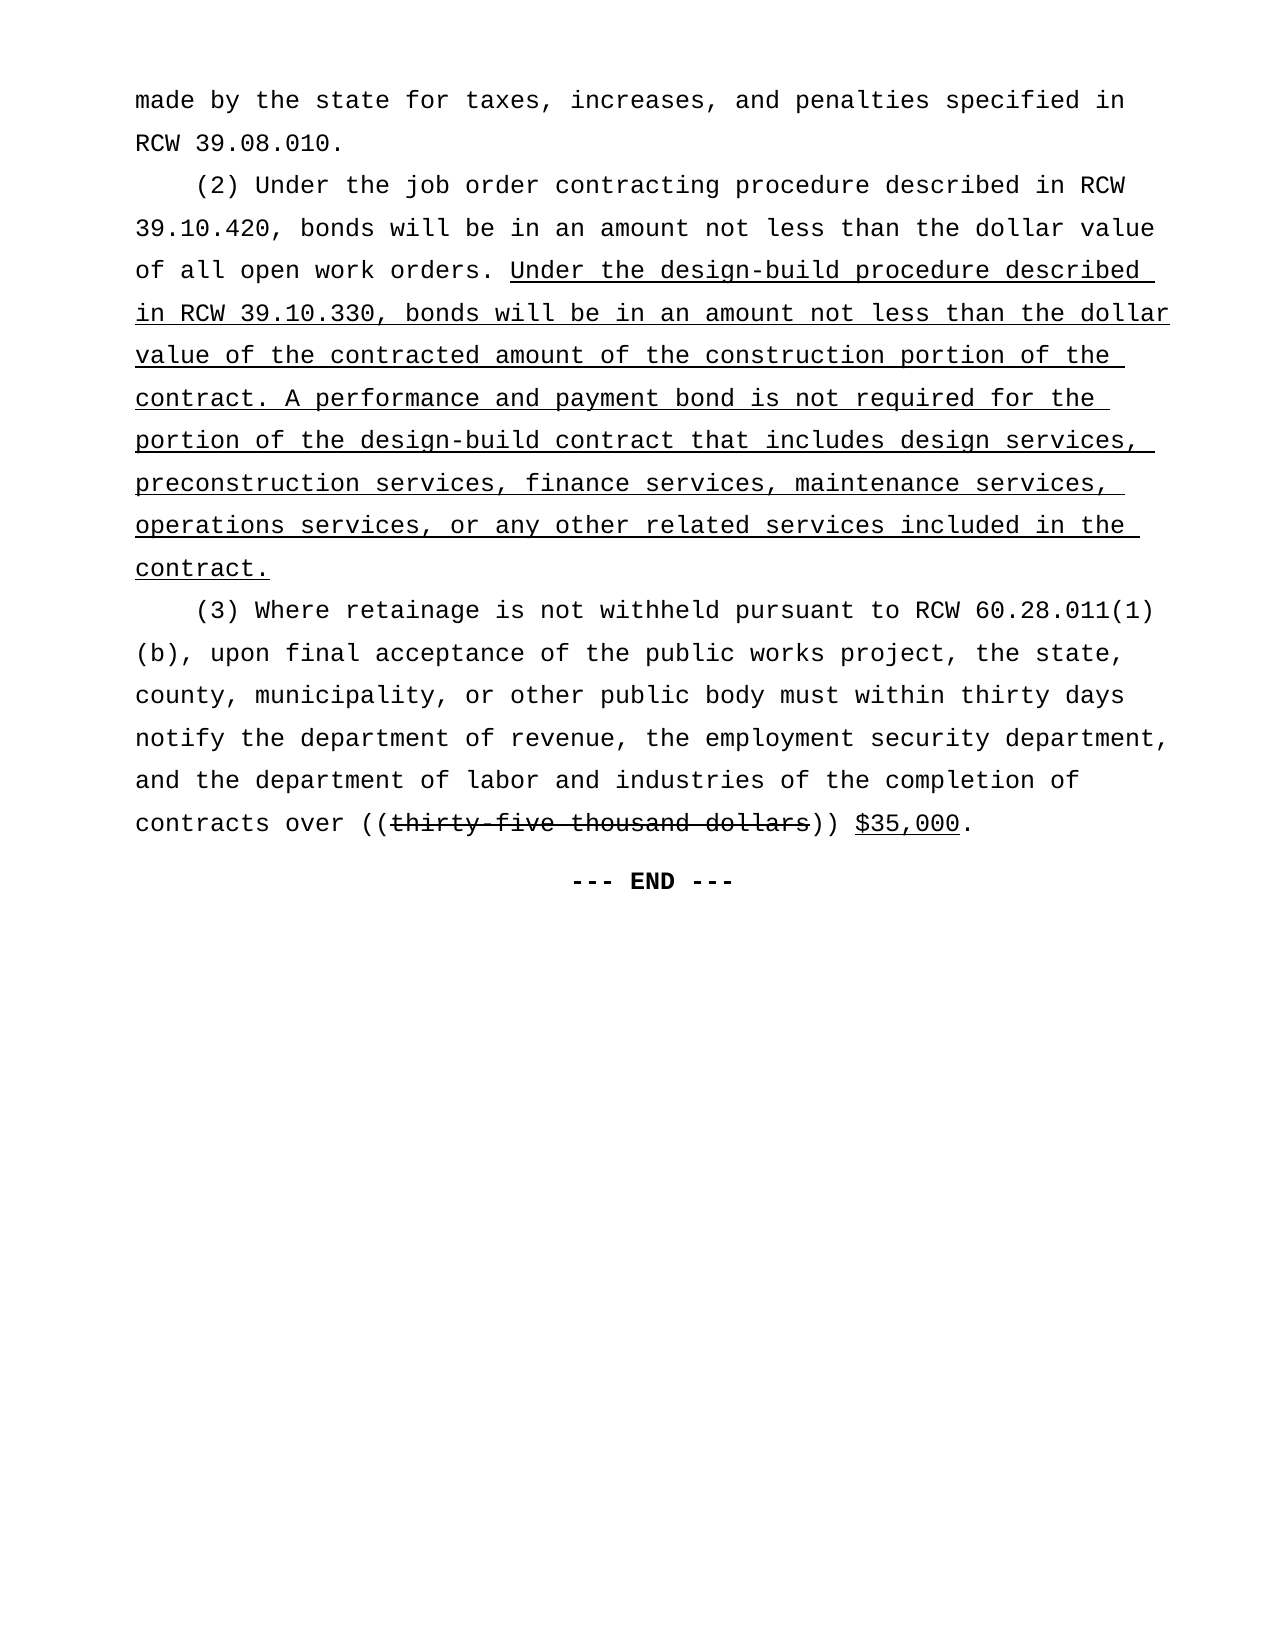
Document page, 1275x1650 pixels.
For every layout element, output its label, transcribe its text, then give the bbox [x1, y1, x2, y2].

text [135, 75, 1170, 160]
text (2) Under the job order contracting procedure described in RCW 39.10.420, bonds will be in an amount not less than the dollar value of all open work orders. Under the design-build procedure described in RCW 39.10.330, bonds will be in an amount not less than the dollar value of the contracted amount of the construction portion of the contract. A performance and payment bond is not required for the portion of the design-build contract that includes design services, preconstruction services, finance services, maintenance services, operations services, or any other related services included in the contract. [135, 160, 1170, 324]
text --- END --- [135, 868, 1170, 897]
text (2) Under the job order contracting procedure described in RCW 39.10.420, bonds will be in an amount not less than the dollar value of all open work orders. Under the design-build procedure described in RCW 39.10.330, bonds will be in an amount not less than the dollar value of the contracted amount of the construction portion of the contract. A performance and payment bond is not required for the portion of the design-build contract that includes design services, preconstruction services, finance services, maintenance services, operations services, or any other related services included in the contract. [135, 325, 1170, 585]
text (3) Where retainage is not withheld pursuant to RCW 60.28.011(1)(b), upon final acceptance of the public works project, the state, county, municipality, or other public body must within thirty days notify the department of revenue, the employment security department, and the department of labor and industries of the completion of contracts over ((thirty-five thousand dollars)) $35,000. [135, 585, 1170, 840]
